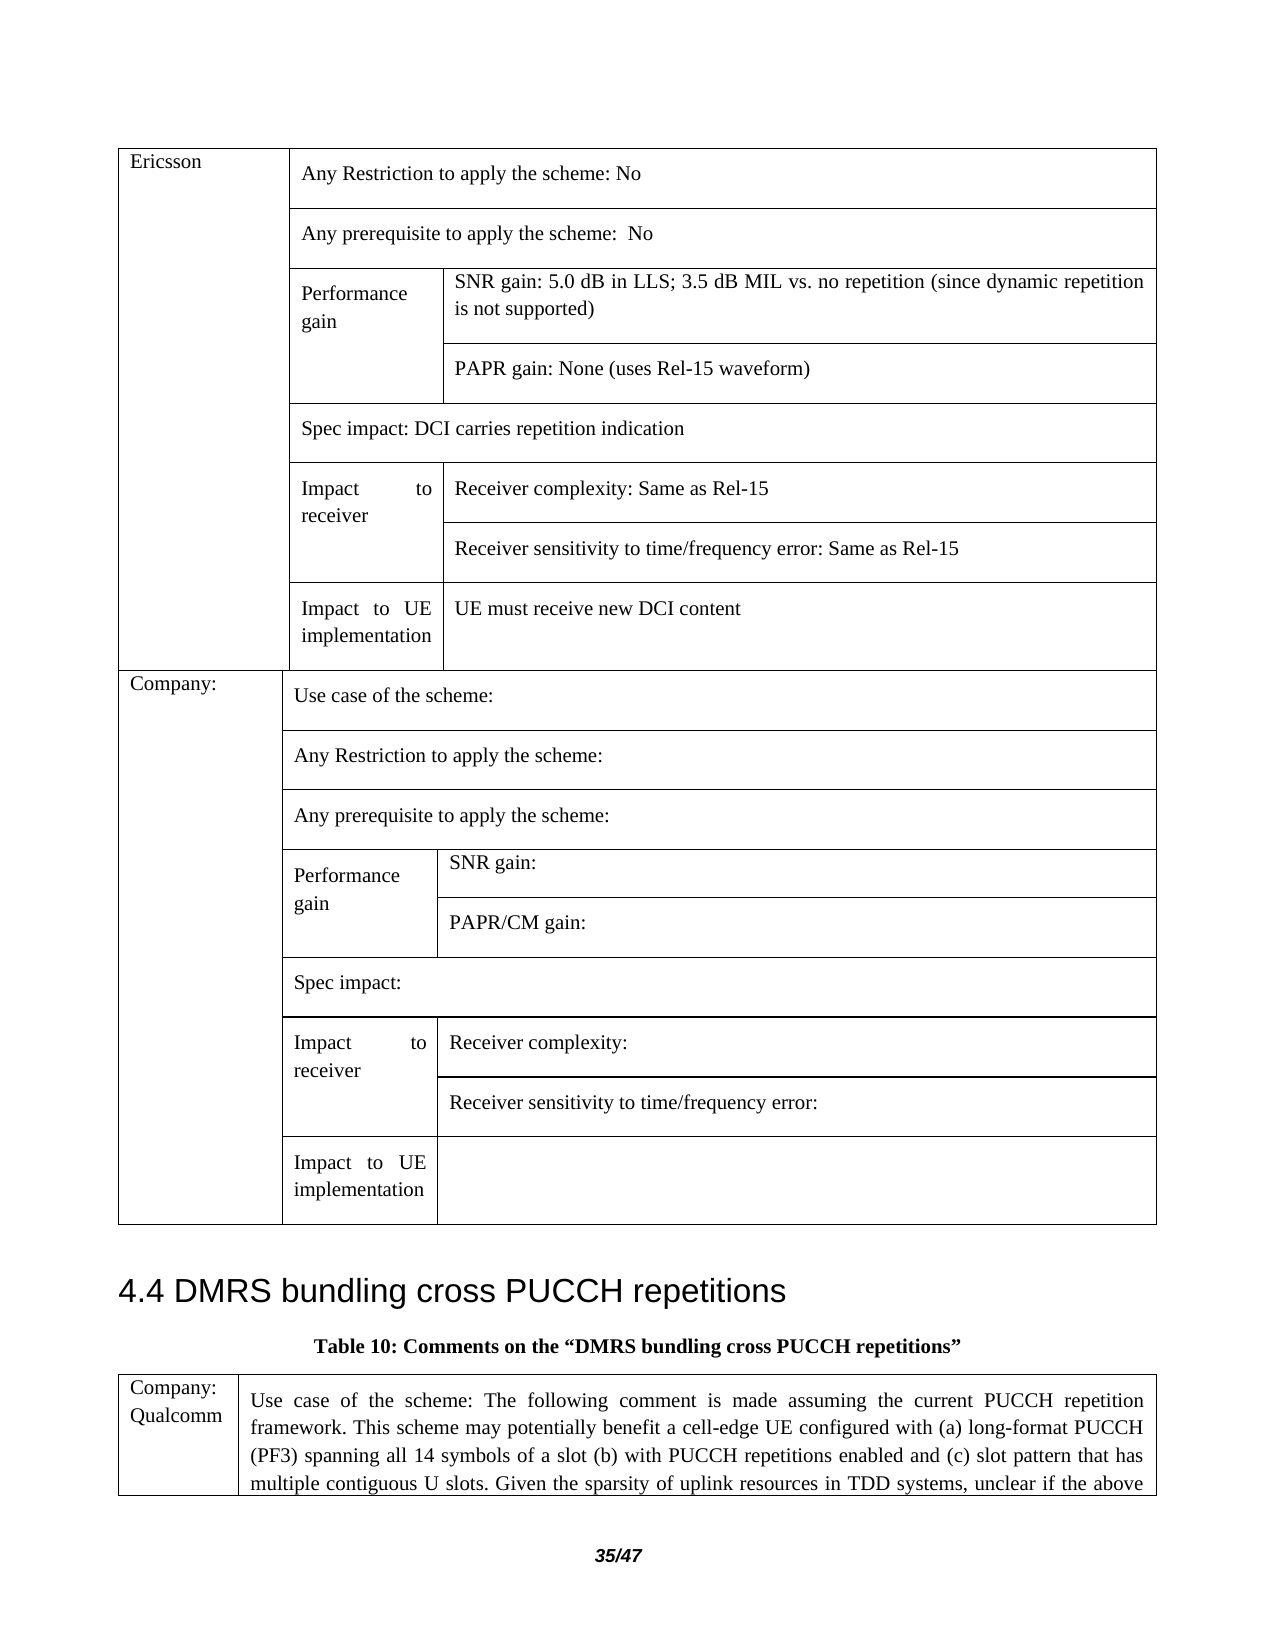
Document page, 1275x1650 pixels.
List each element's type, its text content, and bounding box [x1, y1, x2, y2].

table_cell Impact to UE implementation [290, 583, 443, 669]
text Table 10: Comments on the “DMRS bundling cross PUCCH repetitions” [118, 1334, 1157, 1358]
subtitle 4.4 DMRS bundling cross PUCCH repetitions [118, 1271, 1157, 1309]
table_cell Use case of the scheme: [283, 671, 1156, 729]
table_header Company: Qualcomm [119, 1375, 238, 1494]
table_cell PAPR/CM gain: [438, 898, 1156, 957]
table_cell Spec impact: DCI carries repetition indication [290, 404, 1156, 462]
table_cell SNR gain: 5.0 dB in LLS; 3.5 dB MIL vs. no repetition (since dynamic repetition is not supported) [444, 269, 1156, 342]
table_cell Impact to UE implementation [283, 1137, 437, 1224]
table_cell Receiver sensitivity to time/frequency error: Same as Rel-15 [444, 523, 1156, 582]
table_cell Performance gain [283, 850, 437, 957]
table_cell Any prerequisite to apply the scheme: [283, 790, 1156, 849]
table_cell SNR gain: [438, 850, 1156, 897]
table_cell PAPR gain: None (uses Rel-15 waveform) [444, 344, 1156, 402]
table_cell Any Restriction to apply the scheme: No [290, 149, 1156, 208]
table_cell Performance gain [290, 269, 443, 402]
table_cell Impact to receiver [283, 1018, 437, 1136]
table_cell Receiver complexity: [438, 1018, 1156, 1076]
table_cell Any prerequisite to apply the scheme: No [290, 209, 1156, 267]
table_cell Spec impact: [283, 958, 1156, 1016]
table_cell UE must receive new DCI content [444, 583, 1156, 669]
table_cell Company: Ericsson [119, 149, 289, 669]
table_cell Receiver sensitivity to time/frequency error: [438, 1078, 1156, 1136]
table_cell Company: [119, 671, 282, 1224]
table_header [239, 1375, 1156, 1494]
table_cell [438, 1137, 1156, 1224]
table_cell Impact to receiver [290, 463, 443, 582]
table_cell Any Restriction to apply the scheme: [283, 731, 1156, 789]
table_cell Receiver complexity: Same as Rel-15 [444, 463, 1156, 522]
